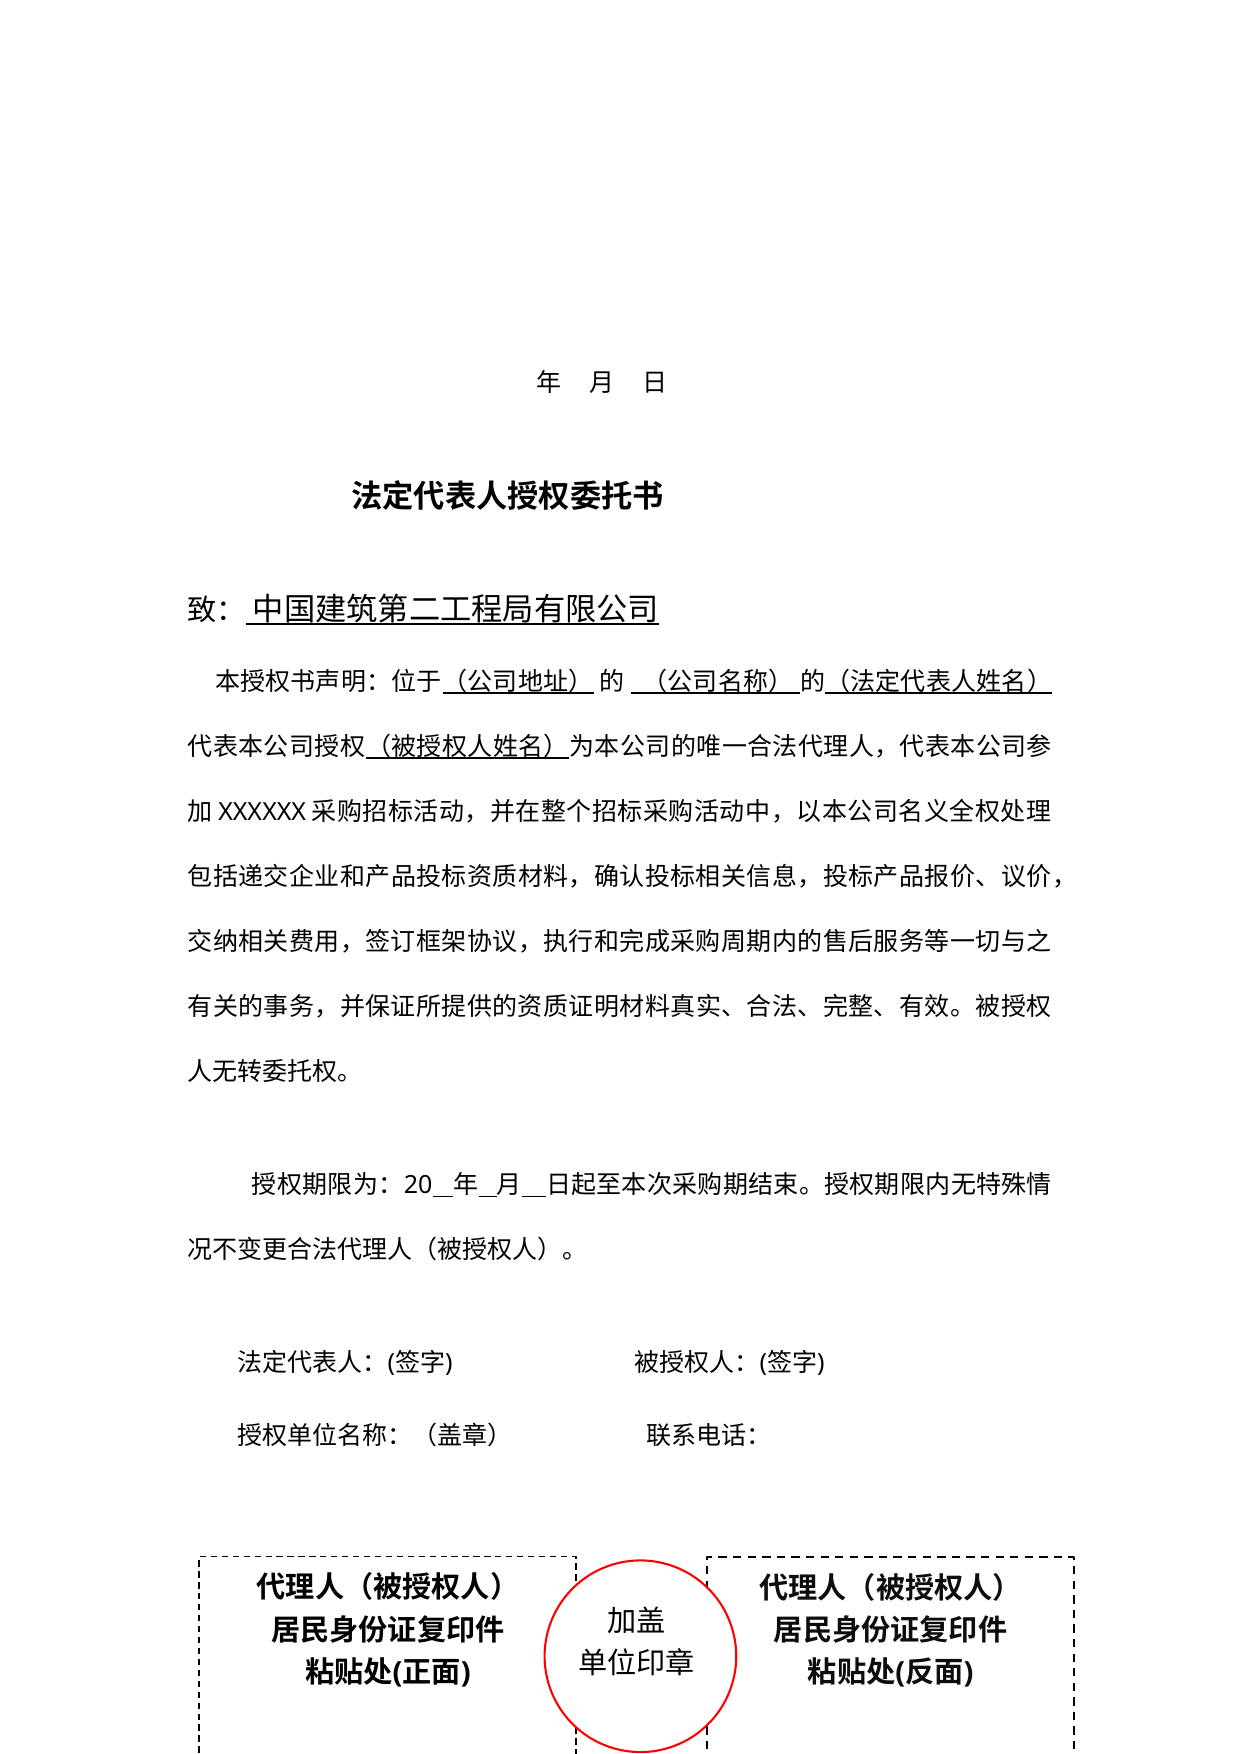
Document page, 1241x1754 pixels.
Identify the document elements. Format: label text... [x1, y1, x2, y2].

text 法定代表人：(签字) 被授权人：(签字) [187, 1328, 1053, 1393]
text 致： 中国建筑第二工程局有限公司 [187, 574, 1053, 639]
text 法定代表人授权委托书 [187, 461, 1053, 526]
text 授权单位名称：（盖章） 联系电话： [187, 1401, 1053, 1466]
text 授权期限为：20 年 月 日起至本次采购期结束。授权期限内无特殊情况不变更合法代理人（被授权人）。 [187, 1150, 1053, 1280]
text 年 月 日 [187, 348, 1053, 413]
text 本授权书声明：位于（公司地址） 的 （公司名称） 的（法定代表人姓名）代表本公司授权（被授权人姓名）为本公司的唯一合法代理人，代表本公司参加XXXXXX采购招标活动，并在整个招标采购活动中，以本公司名义全权处理包括递交企业和产品投标资质材料，确认投标相关信息，投标产品报价、议价，交纳相关费用，签订框架协议，执行和完成采购周期内的售后服务等一切与之有关的事务，并保证所提供的资质证明材料真实、合法、完整、有效。被授权人无转委托权。 [187, 647, 1053, 1102]
